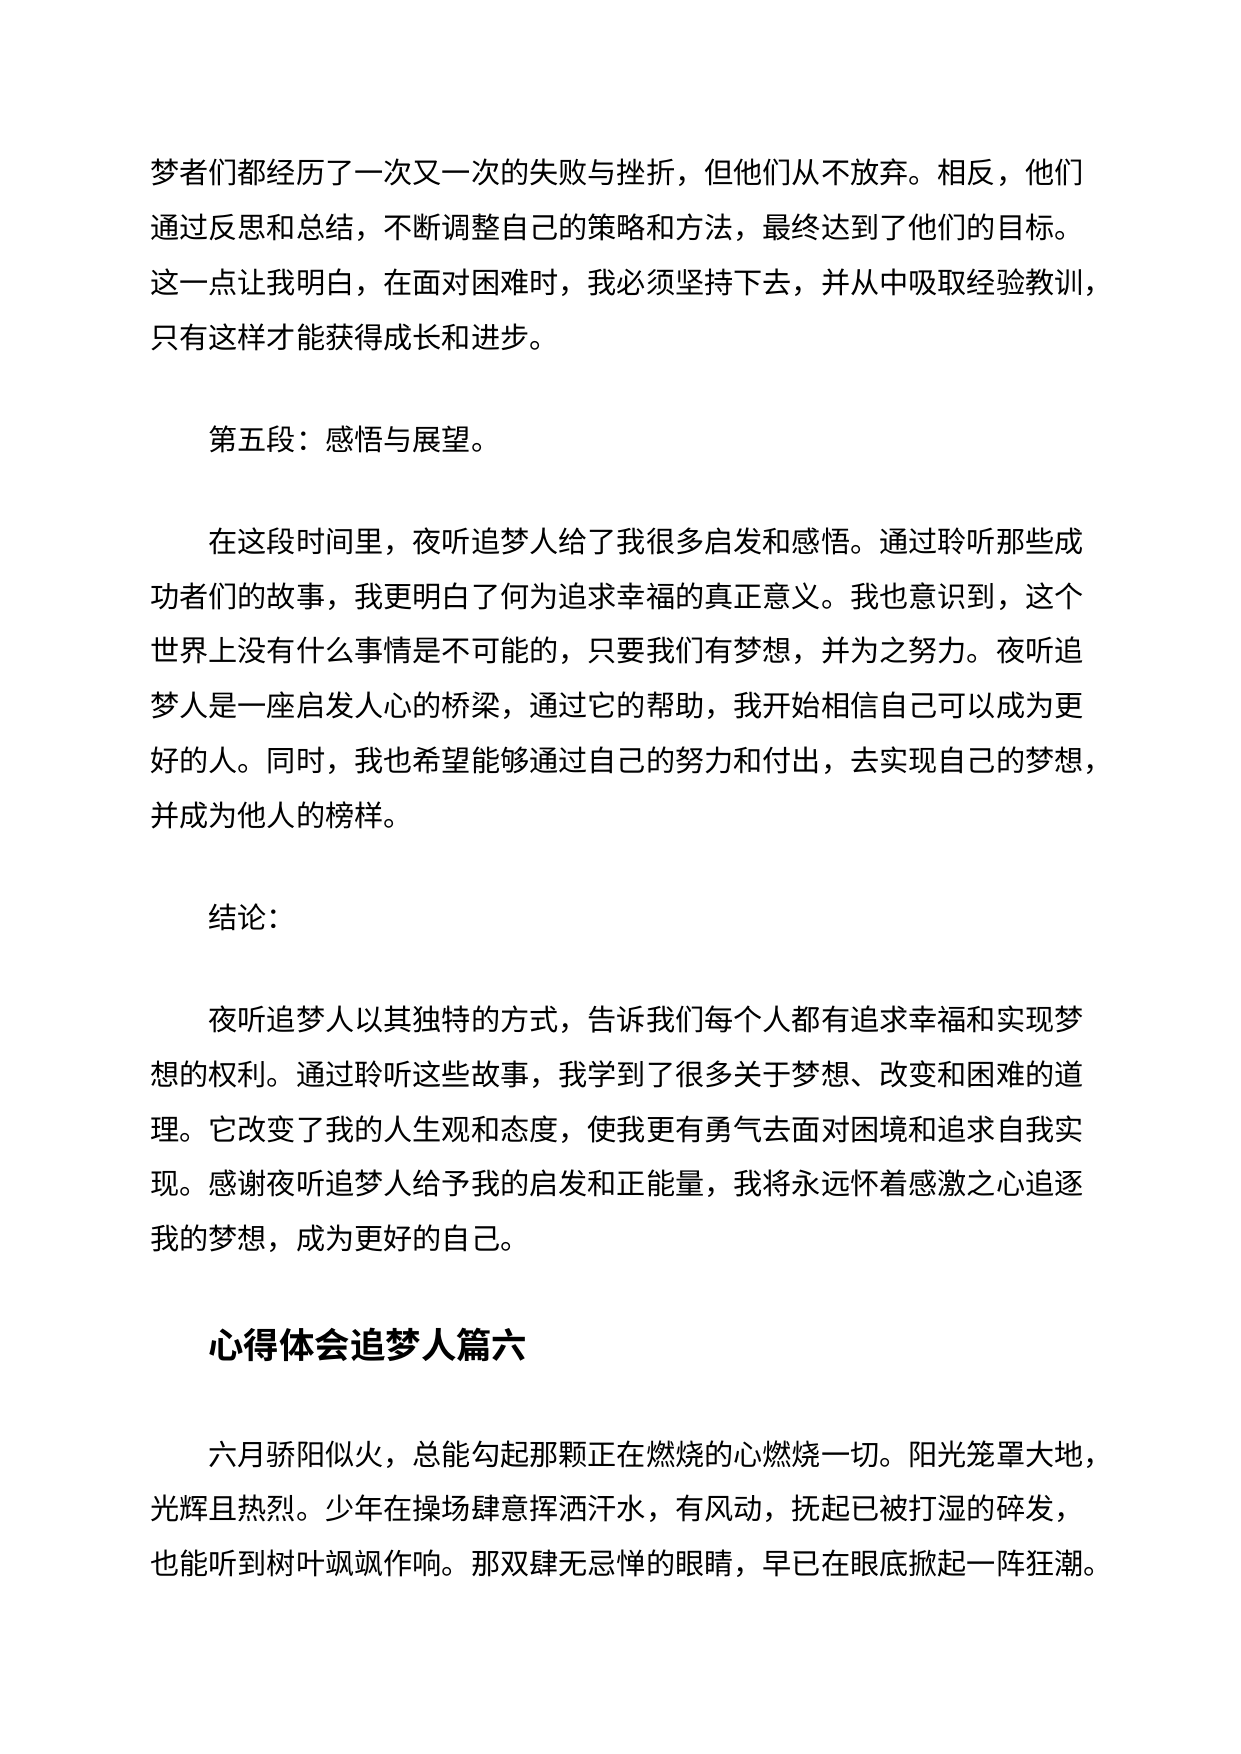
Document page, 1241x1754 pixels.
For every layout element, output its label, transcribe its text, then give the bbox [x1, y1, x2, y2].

text 六月骄阳似火，总能勾起那颗正在燃烧的心燃烧一切。阳光笼罩大地，光辉且热烈。少年在操场肆意挥洒汗水，有风动，抚起已被打湿的碎发，也能听到树叶飒飒作响。那双肆无忌惮的眼睛，早已在眼底掀起一阵狂潮。 [150, 1431, 1090, 1583]
text 结论： [150, 894, 1090, 937]
text 在这段时间里，夜听追梦人给了我很多启发和感悟。通过聆听那些成功者们的故事，我更明白了何为追求幸福的真正意义。我也意识到，这个世界上没有什么事情是不可能的，只要我们有梦想，并为之努力。夜听追梦人是一座启发人心的桥梁，通过它的帮助，我开始相信自己可以成为更好的人。同时，我也希望能够通过自己的努力和付出，去实现自己的梦想，并成为他人的榜样。 [150, 518, 1090, 835]
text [150, 150, 1090, 357]
text 心得体会追梦人篇六 [150, 1318, 1090, 1369]
text 夜听追梦人以其独特的方式，告诉我们每个人都有追求幸福和实现梦想的权利。通过聆听这些故事，我学到了很多关于梦想、改变和困难的道理。它改变了我的人生观和态度，使我更有勇气去面对困境和追求自我实现。感谢夜听追梦人给予我的启发和正能量，我将永远怀着感激之心追逐我的梦想，成为更好的自己。 [150, 996, 1090, 1258]
text 第五段：感悟与展望。 [150, 416, 1090, 459]
